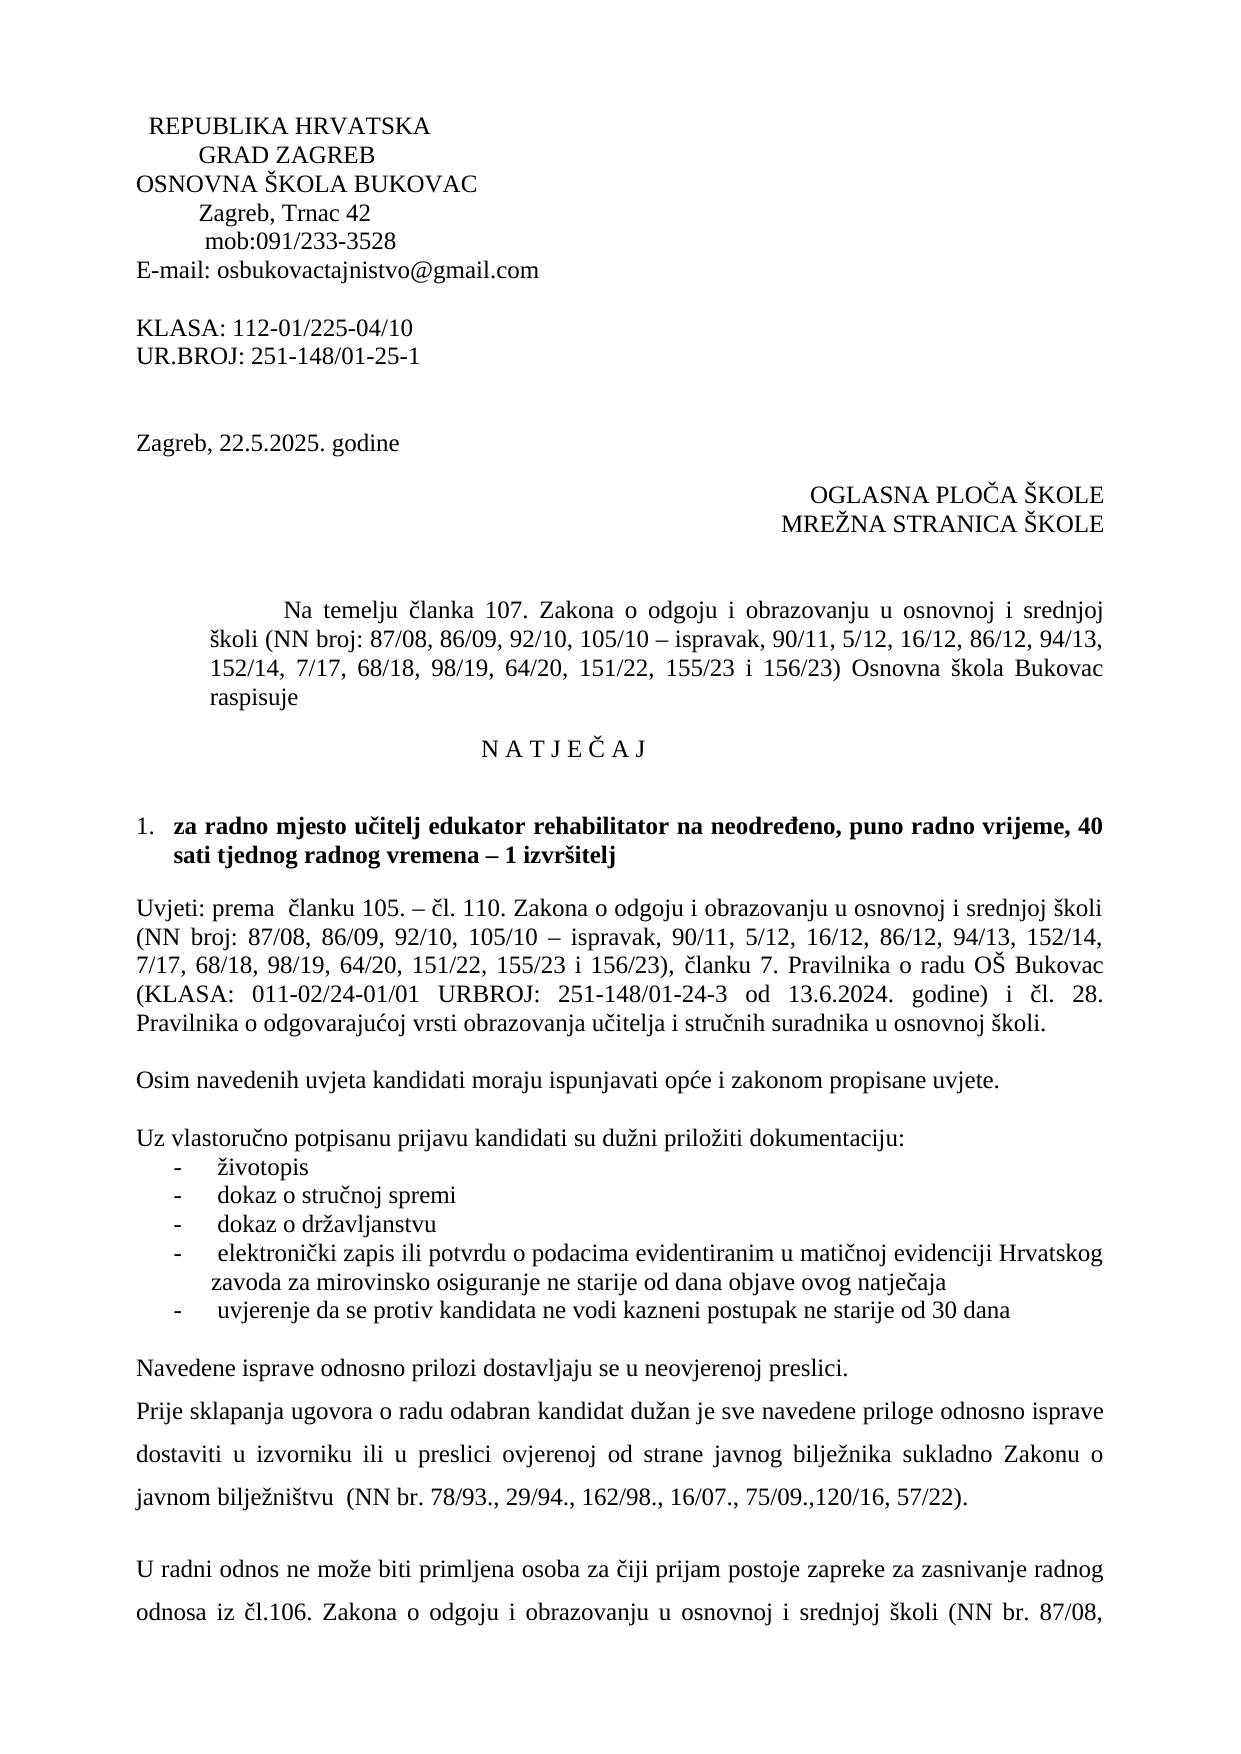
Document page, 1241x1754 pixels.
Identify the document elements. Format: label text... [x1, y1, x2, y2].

list životopis [173, 1152, 1104, 1180]
text Uvjeti: prema članku 105. – čl. 110. Zakona o odgoju i obrazovanju u osnovnoj i srednjoj školi (NN broj: 87/08, 86/09, 92/10, 105/10 – ispravak, 90/11, 5/12, 16/12, 86/12, 94/13, 152/14, 7/17, 68/18, 98/19, 64/20, 151/22, 155/23 i 156/23), članku 7. Pravilnika o radu OŠ Bukovac (KLASA: 011-02/24-01/01 URBROJ: 251-148/01-24-3 od 13.6.2024. godine) i čl. 28. Pravilnika o odgovarajućoj vrsti obrazovanja učitelja i stručnih suradnika u osnovnoj školi. [136, 893, 1104, 1037]
text Uz vlastoručno potpisanu prijavu kandidati su dužni priložiti dokumentaciju: [136, 1123, 1104, 1152]
text Navedene isprave odnosno prilozi dostavljaju se u neovjerenoj preslici. [136, 1353, 1104, 1382]
text Na temelju članka 107. Zakona o odgoju i obrazovanju u osnovnoj i srednjoj školi (NN broj: 87/08, 86/09, 92/10, 105/10 – ispravak, 90/11, 5/12, 16/12, 86/12, 94/13, 152/14, 7/17, 68/18, 98/19, 64/20, 151/22, 155/23 i 156/23) Osnovna škola Bukovac raspisuje [209, 596, 1104, 711]
text OGLASNA PLOČA ŠKOLE [136, 481, 1104, 509]
text REPUBLIKA HRVATSKA [136, 111, 1104, 140]
text Osim navedenih uvjeta kandidati moraju ispunjavati opće i zakonom propisane uvjete. [136, 1065, 1104, 1094]
text Prije sklapanja ugovora o radu odabran kandidat dužan je sve navedene priloge odnosno isprave dostaviti u izvorniku ili u preslici ovjerenoj od strane javnog bilježnika sukladno Zakonu o javnom bilježništvu (NN br. 78/93., 29/94., 162/98., 16/07., 75/09.,120/16, 57/22). [136, 1396, 1104, 1511]
list za radno mjesto učitelj edukator rehabilitator na neodređeno, puno radno vrijeme, 40 sati tjednog radnog vremena – 1 izvršitelj [136, 811, 1104, 869]
text UR.BROJ: 251-148/01-25-1 [136, 341, 1104, 370]
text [136, 1554, 1104, 1626]
list elektronički zapis ili potvrdu o podacima evidentiranim u matičnoj evidenciji Hrvatskog zavoda za mirovinsko osiguranje ne starije od dana objave ovog natječaja [173, 1238, 1104, 1295]
list dokaz o državljanstvu [173, 1209, 1104, 1238]
text OSNOVNA ŠKOLA BUKOVAC [136, 169, 1104, 198]
text E-mail: osbukovactajnistvo@gmail.com [136, 255, 1104, 284]
text GRAD ZAGREB [136, 140, 1104, 169]
text KLASA: 112-01/225-04/10 [136, 313, 1104, 341]
text N A T J E Č A J [431, 734, 1104, 763]
list uvjerenje da se protiv kandidata ne vodi kazneni postupak ne starije od 30 dana [173, 1295, 1104, 1324]
list dokaz o stručnoj spremi [173, 1180, 1104, 1209]
text Zagreb, Trnac 42 [136, 198, 1104, 226]
text Zagreb, 22.5.2025. godine [136, 428, 1104, 456]
text mob:091/233-3528 [136, 226, 1104, 255]
text MREŽNA STRANICA ŠKOLE [136, 509, 1104, 538]
